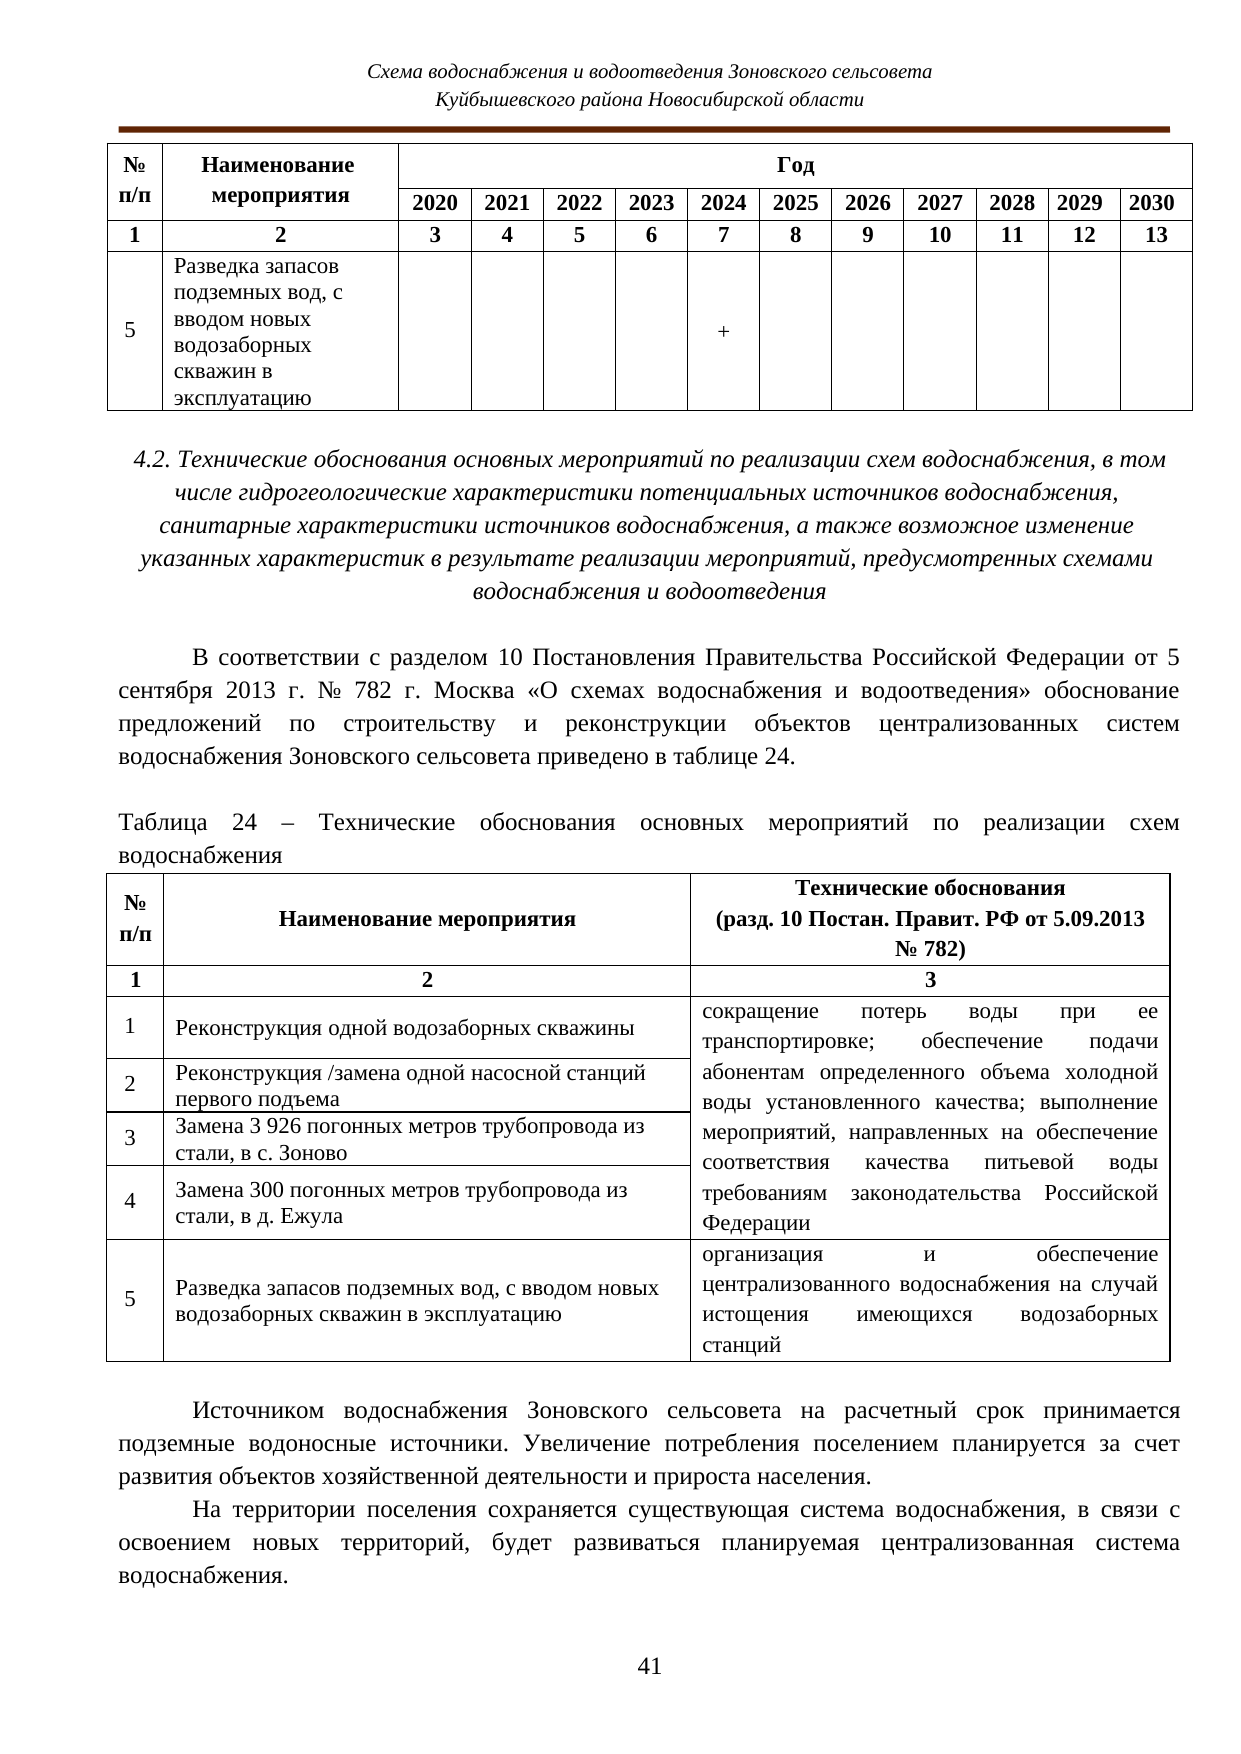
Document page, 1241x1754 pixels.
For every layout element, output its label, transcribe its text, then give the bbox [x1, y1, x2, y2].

table_header № п/п [108, 144, 162, 219]
table_cell 3 [691, 966, 1169, 996]
table_header Наименование мероприятия [163, 144, 398, 219]
table_cell Реконструкция /замена одной насосной станций первого подъема [164, 1059, 690, 1111]
table_cell 4 [472, 221, 543, 251]
table_cell [107, 1113, 163, 1165]
table_cell 2026 [832, 189, 903, 219]
table_cell [977, 252, 1048, 410]
table_cell 13 [1121, 221, 1192, 251]
table_cell 2027 [904, 189, 976, 219]
table_cell Разведка запасов подземных вод, с вводом новых водозаборных скважин в эксплуатацию [163, 252, 398, 410]
table_cell 2021 [472, 189, 543, 219]
table_cell 9 [832, 221, 903, 251]
table_cell 5 [544, 221, 615, 251]
table_header Год [399, 144, 1192, 188]
table_cell организация и обеспечение централизованного водоснабжения на случай истощения имеющихся водозаборных станций [691, 1240, 1169, 1361]
table_cell [107, 997, 163, 1058]
table_cell 12 [1049, 221, 1120, 251]
table_cell 2 [163, 221, 398, 251]
table_cell [760, 252, 831, 410]
table_cell 2030 [1121, 189, 1192, 219]
table_cell [107, 1166, 163, 1239]
table_cell 1 [108, 221, 162, 251]
text Источником водоснабжения Зоновского сельсовета на расчетный срок принимается подземные водоносные источники. Увеличение потребления поселением планируется за счет развития объектов хозяйственной деятельности и прироста населения. [118, 1395, 1181, 1490]
text Таблица 24 – Технические обоснования основных мероприятий по реализации схем водоснабжения [118, 807, 1181, 869]
table_cell [832, 252, 903, 410]
table_cell 2029 [1049, 189, 1120, 219]
table_cell 2025 [760, 189, 831, 219]
table_cell Замена 3 926 погонных метров трубопровода из стали, в с. Зоново [164, 1113, 690, 1165]
table_cell [472, 252, 543, 410]
table_cell 5 [108, 252, 162, 410]
table_header Наименование мероприятия [164, 874, 690, 965]
table_cell 2020 [399, 189, 471, 219]
table_cell [107, 1059, 163, 1111]
text В соответствии с разделом 10 Постановления Правительства Российской Федерации от 5 сентября . № . Москва «О схемах водоснабжения и водоотведения» обоснование предложений по строительству и реконструкции объектов централизованных систем водоснабжения Зоновского сельсовета приведено в таблице 24. [118, 642, 1181, 770]
table_header Технические обоснования (разд. 10 Постан. Правит. РФ от 5.09.2013 № 782) [691, 874, 1169, 965]
table_cell 3 [399, 221, 471, 251]
text На территории поселения сохраняется существующая система водоснабжения, в связи с освоением новых территорий, будет развиваться планируемая централизованная система водоснабжения. [118, 1494, 1181, 1589]
table_cell [399, 252, 471, 410]
table_cell 1 [107, 966, 163, 996]
table_cell [904, 252, 976, 410]
table_cell + [688, 252, 759, 410]
table_cell 2023 [616, 189, 687, 219]
table_cell 10 [904, 221, 976, 251]
table_cell [1049, 252, 1120, 410]
subtitle 4.2. Технические обоснования основных мероприятий по реализации схем водоснабжения, в том числе гидрогеологические характеристики потенциальных источников водоснабжения, санитарные характеристики источников водоснабжения, а также возможное изменение указанных характеристик в результате реализации мероприятий, предусмотренных схемами водоснабжения и водоотведения [118, 444, 1181, 605]
table_cell [616, 252, 687, 410]
table_cell сокращение потерь воды при ее транспортировке; обеспечение подачи абонентам определенного объема холодной воды установленного качества; выполнение мероприятий, направленных на обеспечение соответствия качества питьевой воды требованиям законодательства Российской Федерации [691, 997, 1169, 1239]
table_cell 8 [760, 221, 831, 251]
table_cell 2022 [544, 189, 615, 219]
table_cell 2 [164, 966, 690, 996]
table_cell [544, 252, 615, 410]
table_cell 7 [688, 221, 759, 251]
table_cell [107, 1240, 163, 1361]
table_cell Разведка запасов подземных вод, с вводом новых водозаборных скважин в эксплуатацию [164, 1240, 690, 1361]
table_cell [1121, 252, 1192, 410]
table_header № п/п [107, 874, 163, 965]
table_cell 11 [977, 221, 1048, 251]
table_cell 6 [616, 221, 687, 251]
table_cell Замена 300 погонных метров трубопровода из стали, в д. Ежула [164, 1166, 690, 1239]
table_cell Реконструкция одной водозаборных скважины [164, 997, 690, 1058]
table_cell 2024 [688, 189, 759, 219]
table_cell 2028 [977, 189, 1048, 219]
